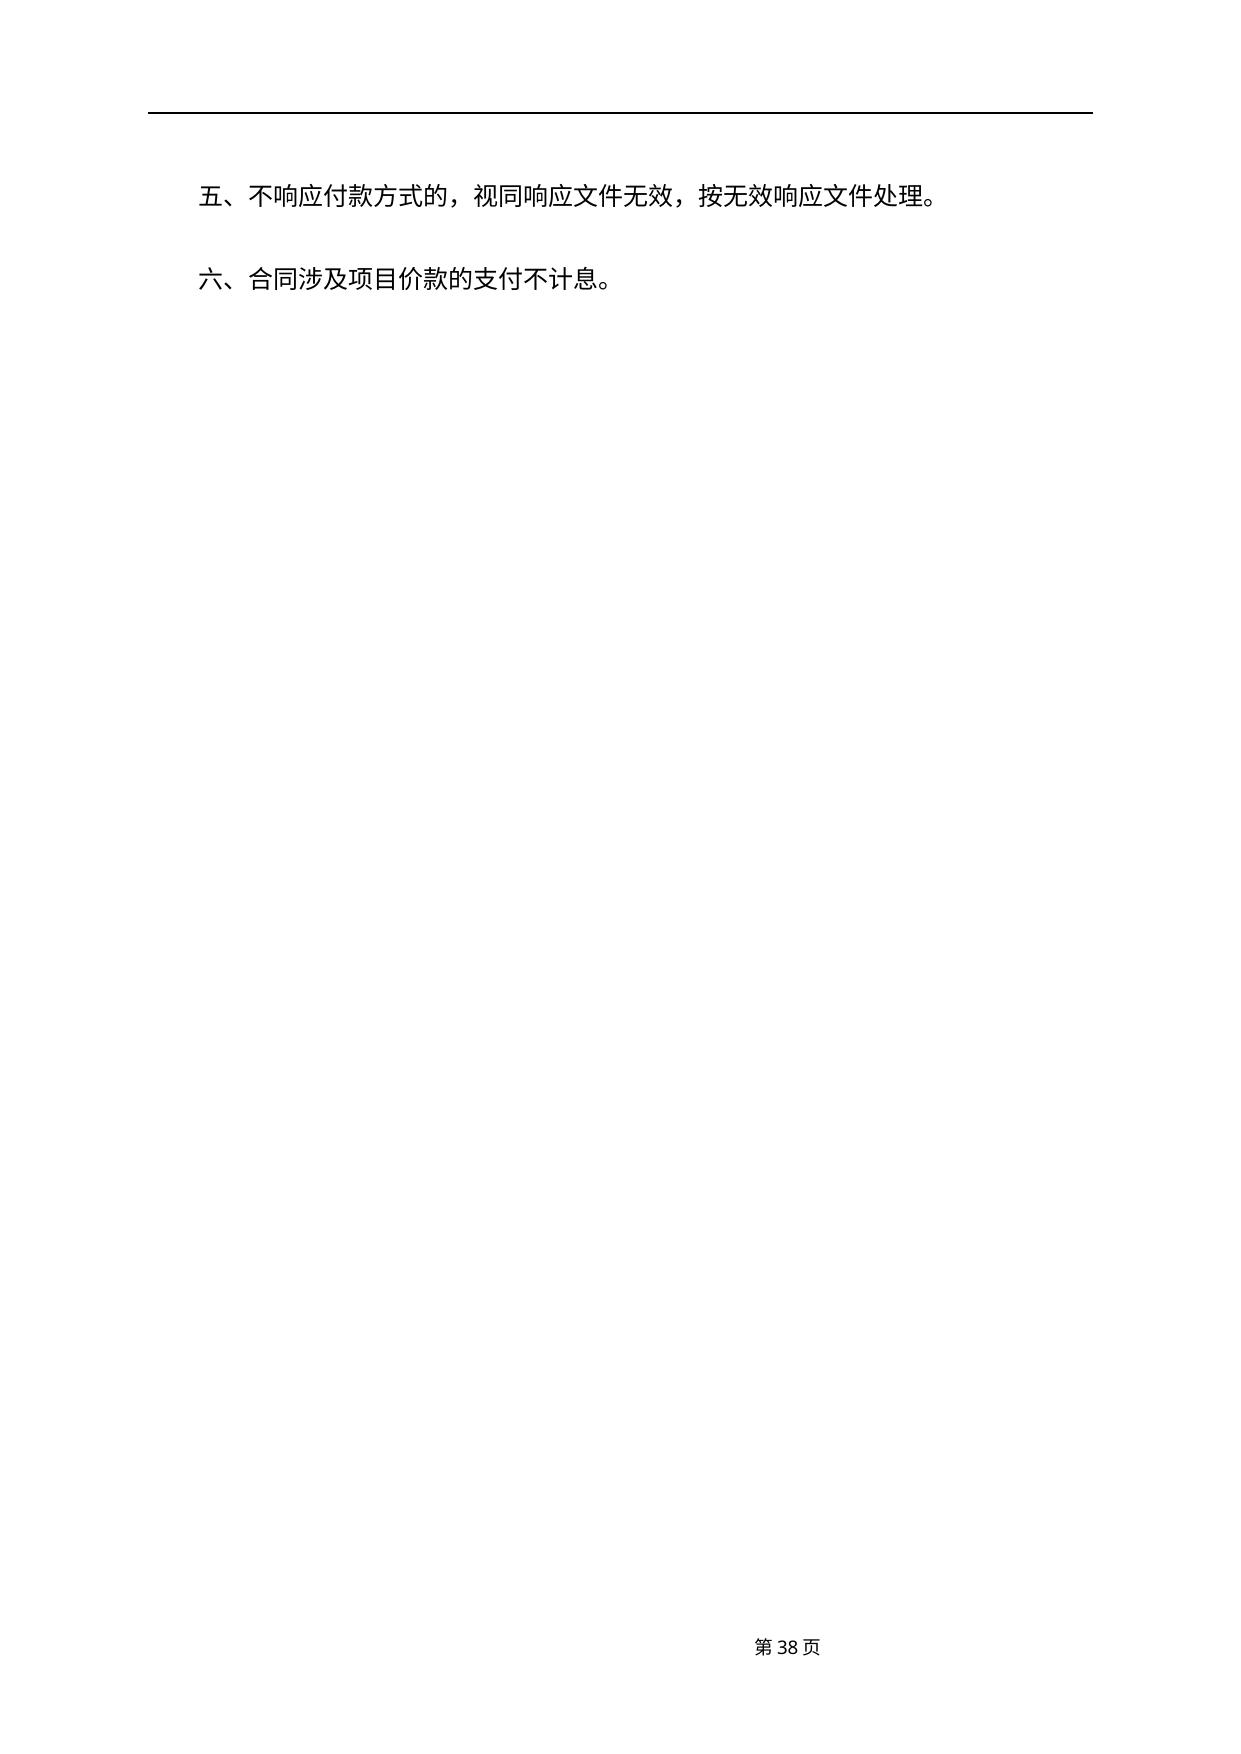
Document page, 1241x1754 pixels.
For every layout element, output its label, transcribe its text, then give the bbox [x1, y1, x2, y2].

text 五、不响应付款方式的，视同响应文件无效，按无效响应文件处理。 [148, 162, 1093, 227]
text 六、合同涉及项目价款的支付不计息。 [148, 245, 1093, 310]
